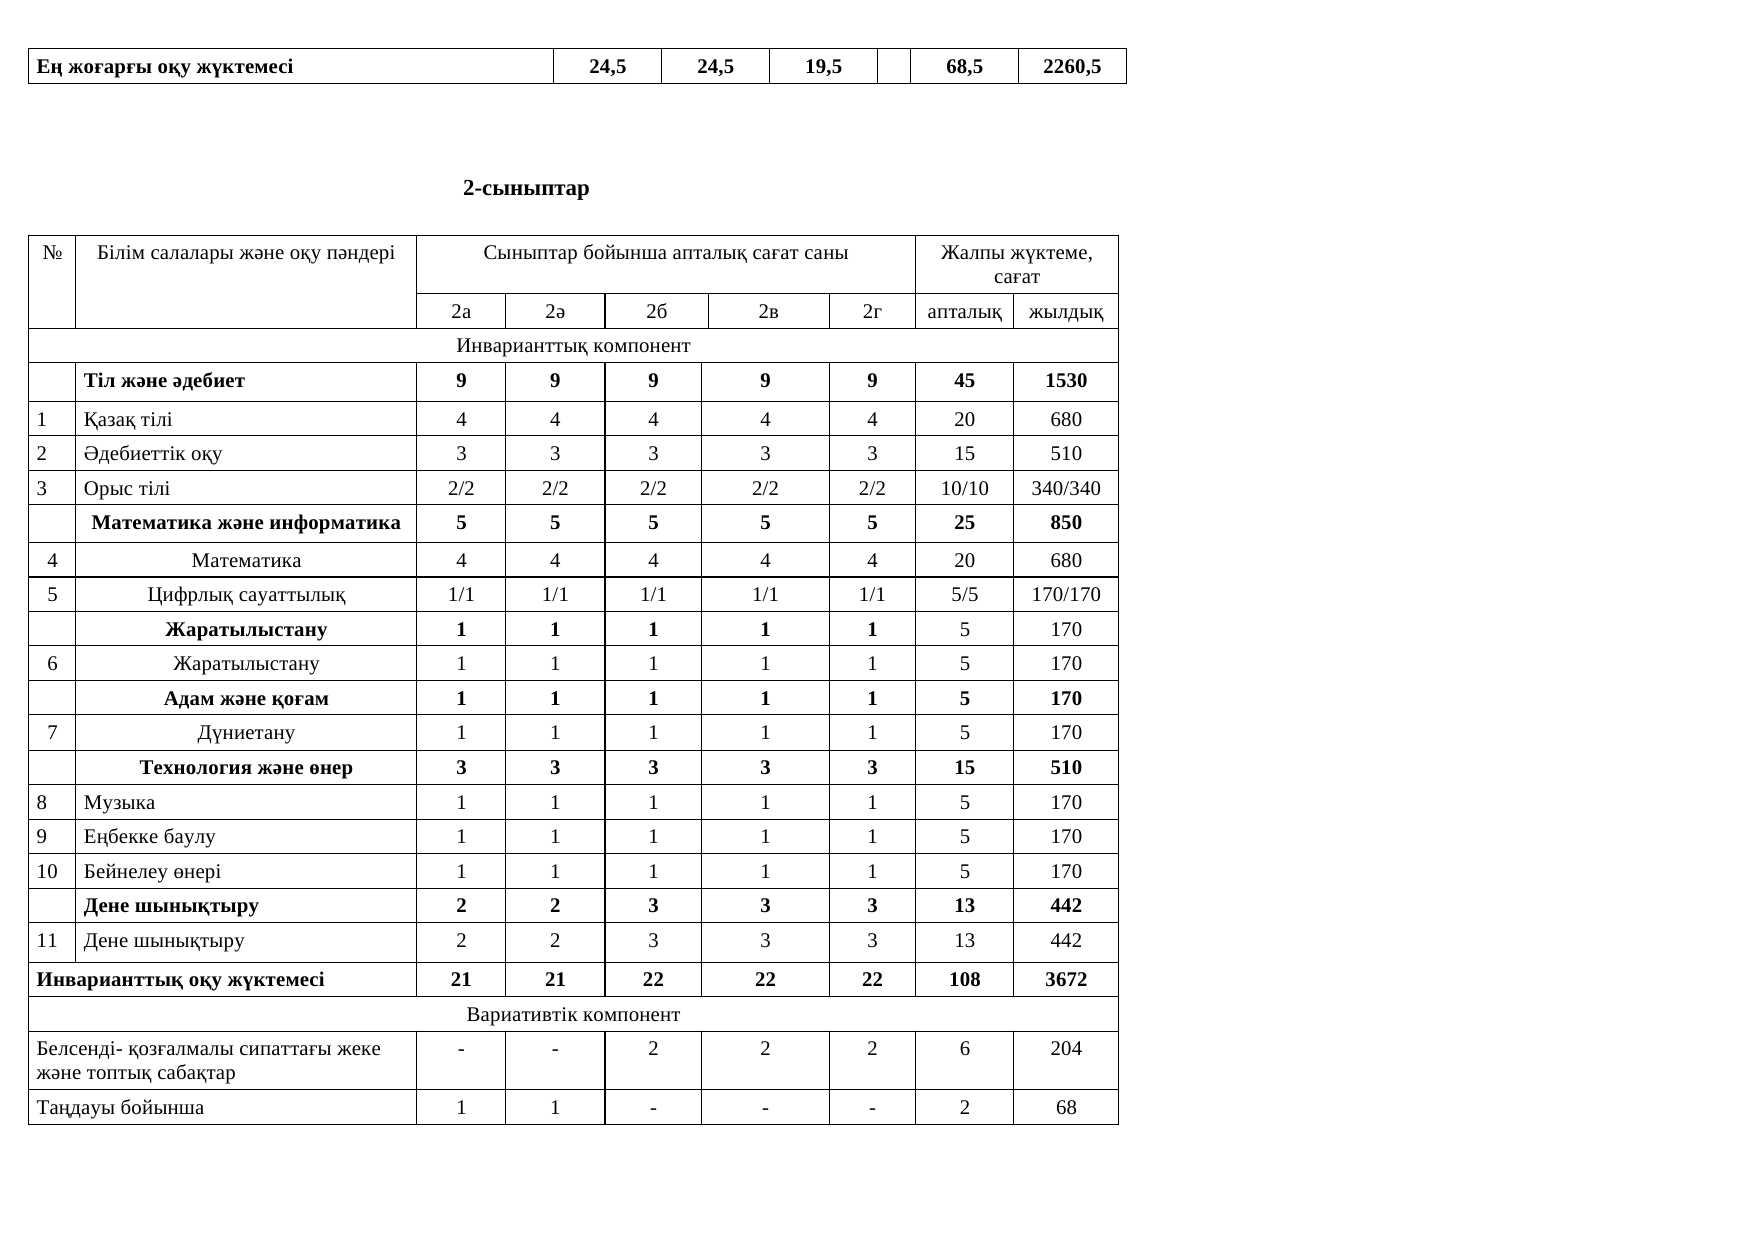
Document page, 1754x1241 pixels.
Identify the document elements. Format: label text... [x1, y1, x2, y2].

table_cell 442 [1014, 923, 1118, 962]
table_cell 22 [702, 963, 829, 996]
table_cell 1530 [1014, 363, 1118, 401]
table_cell 3 [606, 889, 701, 922]
table_cell 4 [606, 402, 701, 435]
table_cell 3 [702, 889, 829, 922]
table_cell 5 [916, 646, 1013, 680]
table_cell апталық [916, 294, 1013, 327]
table_cell 850 [1014, 505, 1118, 542]
table_cell 680 [1014, 543, 1118, 576]
table_cell 170 [1014, 646, 1118, 680]
table_cell 1 [606, 854, 701, 887]
table_cell 3 [830, 436, 915, 470]
table_cell 2 [506, 889, 604, 922]
table_cell 1 [606, 646, 701, 680]
table_cell 1 [417, 681, 505, 714]
table_cell 2 [916, 1090, 1013, 1123]
table_cell 3 [506, 751, 604, 784]
table_cell 170 [1014, 715, 1118, 749]
table_cell 3 [606, 751, 701, 784]
table_cell 1 [830, 854, 915, 887]
table_cell Музыка [76, 785, 416, 818]
table_cell 10 [29, 854, 75, 887]
table_header № [29, 236, 75, 327]
table_cell 1 [702, 785, 829, 818]
table_cell Математика және информатика [76, 505, 416, 542]
table_cell 1 [606, 715, 701, 749]
table_cell 2 [417, 889, 505, 922]
table_cell 1 [830, 785, 915, 818]
table_cell 22 [830, 963, 915, 996]
table_cell 4 [606, 543, 701, 576]
table_cell 2/2 [702, 471, 829, 504]
table_cell 3 [506, 436, 604, 470]
table_cell 2в [709, 294, 829, 327]
table_cell жылдық [1014, 294, 1118, 327]
table_cell Вариативтік компонент [29, 997, 1118, 1031]
table_cell 3 [830, 923, 915, 962]
table_cell 2260,5 [1019, 49, 1126, 82]
table_cell - [830, 1090, 915, 1123]
table_cell 510 [1014, 751, 1118, 784]
table_cell 3 [702, 923, 829, 962]
table_cell 1 [606, 681, 701, 714]
table_cell 1 [506, 820, 604, 853]
table_cell - [606, 1090, 701, 1123]
table_cell 20 [916, 543, 1013, 576]
table_cell 4 [506, 543, 604, 576]
table_cell Математика [76, 543, 416, 576]
table_cell 3 [702, 751, 829, 784]
table_cell Инварианттық компонент [29, 329, 1118, 362]
table_cell 5 [916, 612, 1013, 645]
table_cell 1 [702, 646, 829, 680]
table_cell 21 [506, 963, 604, 996]
table_cell 22 [606, 963, 701, 996]
table_cell Технология және өнер [76, 751, 416, 784]
table_cell [29, 505, 75, 542]
table_cell 2б [606, 294, 708, 327]
table_cell 8 [29, 785, 75, 818]
table_cell 2 [506, 923, 604, 962]
table_cell 4 [506, 402, 604, 435]
table_cell 1/1 [417, 578, 505, 611]
table_cell 1 [830, 681, 915, 714]
table_cell 2ә [506, 294, 604, 327]
table_cell 6 [29, 646, 75, 680]
table_cell 170 [1014, 612, 1118, 645]
table_cell Адам және қоғам [76, 681, 416, 714]
table_cell 1 [29, 402, 75, 435]
table_cell 6 [916, 1032, 1013, 1089]
table_cell 4 [417, 402, 505, 435]
table_cell 1 [702, 715, 829, 749]
table_cell Тіл және әдебиет [76, 363, 416, 401]
table_cell 68,5 [911, 49, 1018, 82]
table_cell 2/2 [506, 471, 604, 504]
table_cell 9 [606, 363, 701, 401]
table_cell 5/5 [916, 578, 1013, 611]
table_cell 1 [830, 646, 915, 680]
table_cell 3 [417, 751, 505, 784]
table_cell 2/2 [830, 471, 915, 504]
table_cell - [506, 1032, 604, 1089]
table_cell 1 [417, 612, 505, 645]
table_cell 204 [1014, 1032, 1118, 1089]
table_cell 1 [506, 854, 604, 887]
table_cell 1 [506, 646, 604, 680]
table_cell 68 [1014, 1090, 1118, 1123]
table_cell 108 [916, 963, 1013, 996]
table_cell - [702, 1090, 829, 1123]
table_cell 5 [506, 505, 604, 542]
table_cell 170 [1014, 854, 1118, 887]
table_cell Дене шынықтыру [76, 923, 416, 962]
table_cell Таңдауы бойынша [29, 1090, 416, 1123]
table_cell 1 [702, 612, 829, 645]
table_cell 9 [702, 363, 829, 401]
table_cell 3 [417, 436, 505, 470]
table_cell [29, 751, 75, 784]
table_cell 24,5 [662, 49, 769, 82]
table_cell 1/1 [830, 578, 915, 611]
table_cell 1 [702, 854, 829, 887]
table_cell Жаратылыстану [76, 612, 416, 645]
table_cell 170/170 [1014, 578, 1118, 611]
table_cell 3 [702, 436, 829, 470]
table_cell 1 [417, 715, 505, 749]
table_cell 2 [29, 436, 75, 470]
table_cell 5 [916, 785, 1013, 818]
table_cell 3 [830, 751, 915, 784]
table_cell - [417, 1032, 505, 1089]
table_cell 510 [1014, 436, 1118, 470]
table_cell [29, 681, 75, 714]
table_cell 4 [702, 543, 829, 576]
table_cell 1 [417, 1090, 505, 1123]
table_cell 1 [830, 715, 915, 749]
table_cell 1 [606, 785, 701, 818]
table_cell 5 [606, 505, 701, 542]
table_cell 1 [506, 715, 604, 749]
table_cell Бейнелеу өнері [76, 854, 416, 887]
table_cell 15 [916, 751, 1013, 784]
table_cell 20 [916, 402, 1013, 435]
table_cell 1/1 [606, 578, 701, 611]
table_cell Дене шынықтыру [76, 889, 416, 922]
table_cell 9 [506, 363, 604, 401]
table_cell 1 [417, 646, 505, 680]
table_cell 4 [830, 543, 915, 576]
table_cell 5 [702, 505, 829, 542]
table_cell Дүниетану [76, 715, 416, 749]
table_cell 2г [830, 294, 915, 327]
table_cell 5 [916, 681, 1013, 714]
table_cell 21 [417, 963, 505, 996]
table_cell Орыс тілі [76, 471, 416, 504]
table_cell Қазақ тілі [76, 402, 416, 435]
table_cell 5 [29, 578, 75, 611]
table_cell 1 [702, 820, 829, 853]
table_cell [29, 612, 75, 645]
text 2-сыныптар [29, 174, 1666, 200]
table_cell 10/10 [916, 471, 1013, 504]
table_cell 7 [29, 715, 75, 749]
table_cell 442 [1014, 889, 1118, 922]
table_cell 24,5 [554, 49, 661, 82]
table_cell 11 [29, 923, 75, 962]
table_cell Цифрлық сауаттылық [76, 578, 416, 611]
table_cell 9 [830, 363, 915, 401]
table_cell Ең жоғарғы оқу жүктемесі [29, 49, 553, 82]
table_cell 3 [606, 923, 701, 962]
table_cell 4 [417, 543, 505, 576]
table_cell 170 [1014, 785, 1118, 818]
table_cell 3672 [1014, 963, 1118, 996]
table_cell 5 [417, 505, 505, 542]
table_cell 5 [916, 820, 1013, 853]
table_cell 2 [417, 923, 505, 962]
table_cell 3 [830, 889, 915, 922]
table_cell Әдебиеттік оқу [76, 436, 416, 470]
table_cell 45 [916, 363, 1013, 401]
table_cell 4 [29, 543, 75, 576]
table_cell 2 [830, 1032, 915, 1089]
table_cell 1 [417, 820, 505, 853]
table_cell 13 [916, 889, 1013, 922]
table_cell 1 [417, 854, 505, 887]
table_cell 13 [916, 923, 1013, 962]
table_header Білім салалары және оқу пәндері [76, 236, 416, 327]
table_cell [878, 49, 910, 82]
table_cell Белсенді- қозғалмалы сипаттағы жеке және топтық сабақтар [29, 1032, 416, 1089]
table_cell 2а [417, 294, 505, 327]
table_cell 15 [916, 436, 1013, 470]
table_cell 1 [417, 785, 505, 818]
table_cell Инварианттық оқу жүктемесі [29, 963, 416, 996]
table_cell Жаратылыстану [76, 646, 416, 680]
table_cell 1 [506, 612, 604, 645]
table_cell 5 [916, 715, 1013, 749]
table_cell 2 [606, 1032, 701, 1089]
table_cell 4 [830, 402, 915, 435]
table_cell 2/2 [417, 471, 505, 504]
table_cell 19,5 [770, 49, 877, 82]
table_cell 1 [606, 612, 701, 645]
table_cell Еңбекке баулу [76, 820, 416, 853]
table_cell 2/2 [606, 471, 701, 504]
table_cell 170 [1014, 820, 1118, 853]
table_cell 1/1 [506, 578, 604, 611]
table_cell [29, 363, 75, 401]
table_cell 2 [702, 1032, 829, 1089]
table_header Сыныптар бойынша апталық сағат саны [417, 236, 915, 293]
table_cell 25 [916, 505, 1013, 542]
table_cell 1 [506, 681, 604, 714]
table_cell 1 [702, 681, 829, 714]
table_cell 1/1 [702, 578, 829, 611]
table_cell 1 [830, 820, 915, 853]
table_cell 680 [1014, 402, 1118, 435]
table_cell 5 [830, 505, 915, 542]
table_cell 3 [606, 436, 701, 470]
table_cell 1 [506, 785, 604, 818]
table_cell 9 [29, 820, 75, 853]
table_header Жалпы жүктеме, сағат [916, 236, 1118, 293]
table_cell 5 [916, 854, 1013, 887]
table_cell 9 [417, 363, 505, 401]
table_cell [29, 889, 75, 922]
table_cell 1 [506, 1090, 604, 1123]
table_cell 340/340 [1014, 471, 1118, 504]
table_cell 1 [830, 612, 915, 645]
table_cell 170 [1014, 681, 1118, 714]
table_cell 1 [606, 820, 701, 853]
table_cell 3 [29, 471, 75, 504]
table_cell 4 [702, 402, 829, 435]
